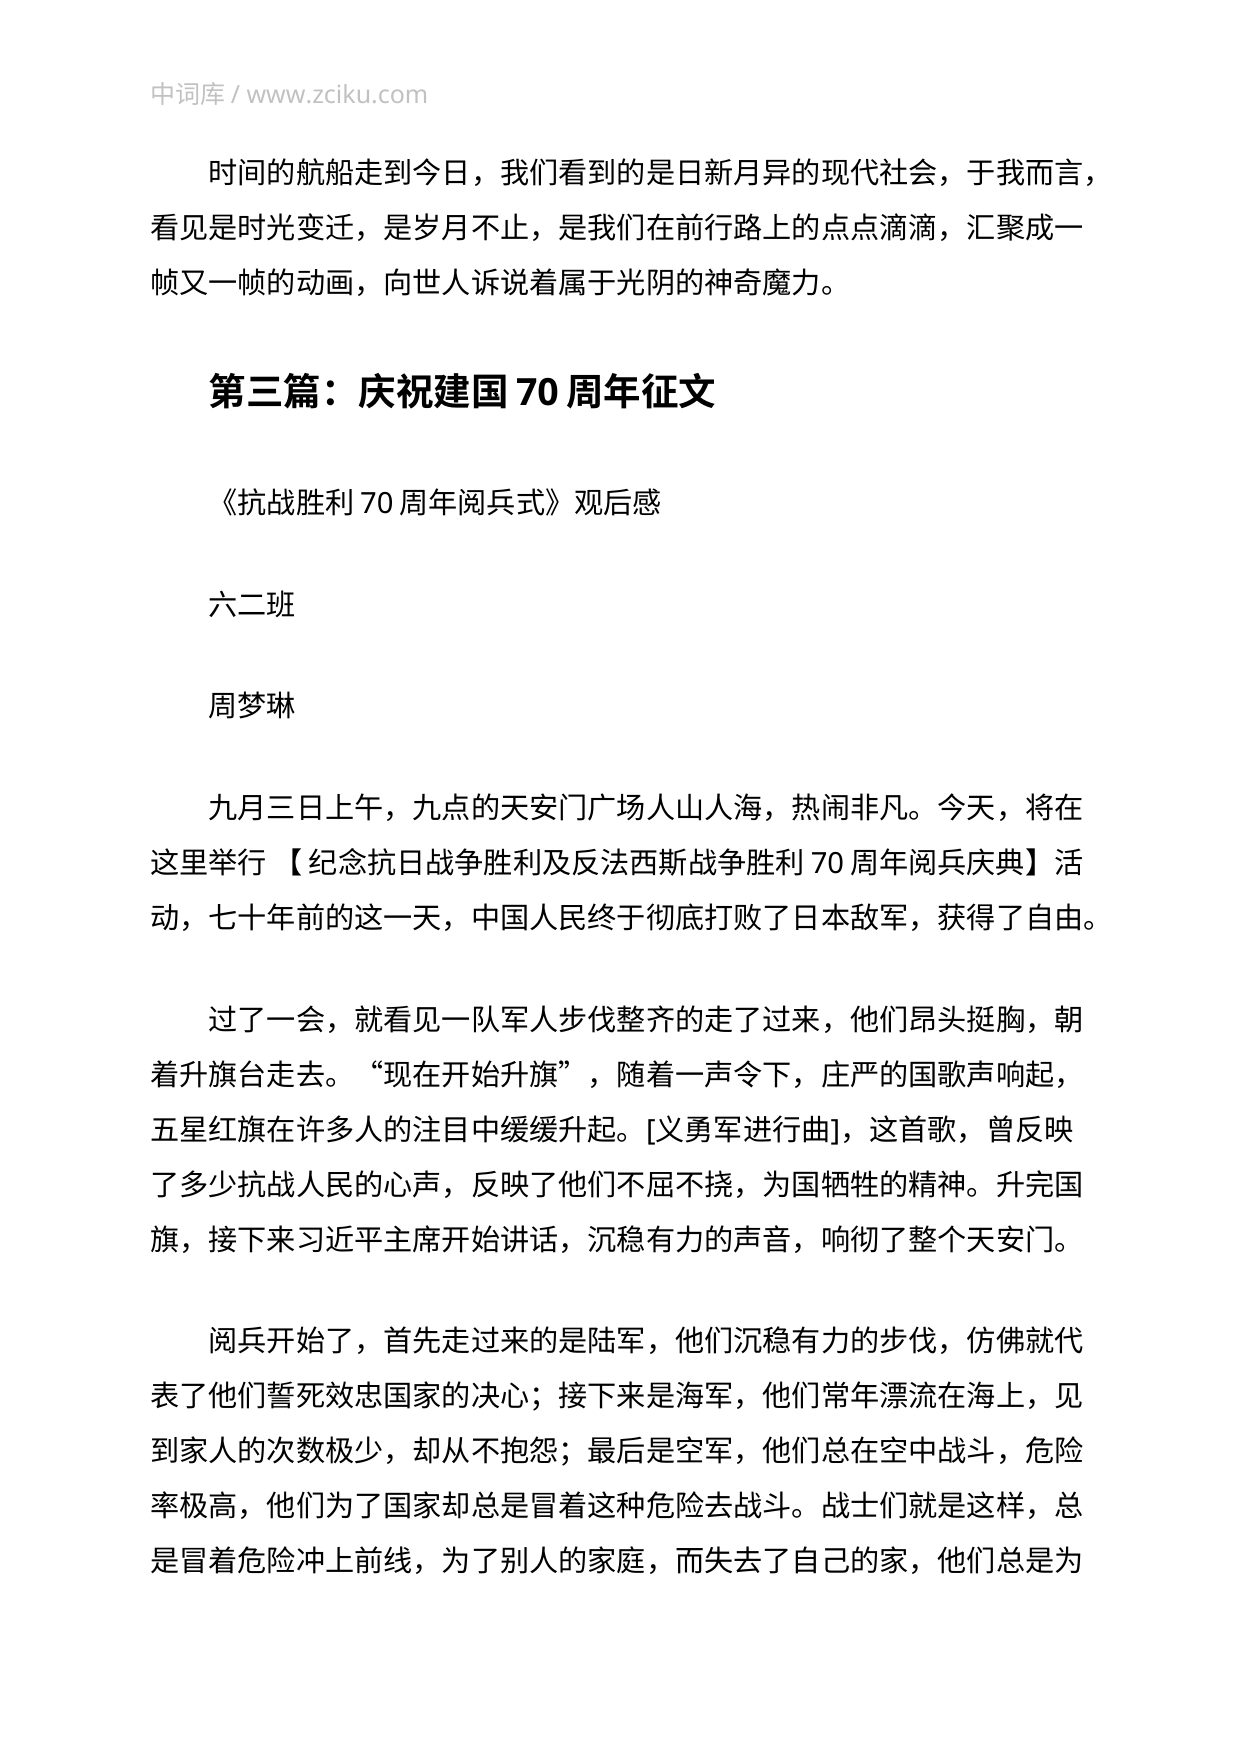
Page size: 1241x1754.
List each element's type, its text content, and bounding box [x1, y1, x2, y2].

text 九月三日上午，九点的天安门广场人山人海，热闹非凡。今天，将在这里举行 【 纪念抗日战争胜利及反法西斯战争胜利70周年阅兵庆典】活动，七十年前的这一天，中国人民终于彻底打败了日本敌军，获得了自由。 [150, 785, 1090, 937]
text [150, 1318, 1090, 1580]
text 时间的航船走到今日，我们看到的是日新月异的现代社会，于我而言，看见是时光变迁，是岁月不止，是我们在前行路上的点点滴滴，汇聚成一帧又一帧的动画，向世人诉说着属于光阴的神奇魔力。 [150, 150, 1090, 302]
text 《抗战胜利70周年阅兵式》观后感 [150, 479, 1090, 522]
text 六二班 [150, 581, 1090, 623]
text 周梦琳 [150, 683, 1090, 725]
text 过了一会，就看见一队军人步伐整齐的走了过来，他们昂头挺胸，朝着升旗台走去。“现在开始升旗”，随着一声令下，庄严的国歌声响起，五星红旗在许多人的注目中缓缓升起。[义勇军进行曲]，这首歌，曾反映了多少抗战人民的心声，反映了他们不屈不挠，为国牺牲的精神。升完国旗，接下来习近平主席开始讲话，沉稳有力的声音，响彻了整个天安门。 [150, 996, 1090, 1258]
text 第三篇：庆祝建国70周年征文 [150, 362, 1090, 416]
